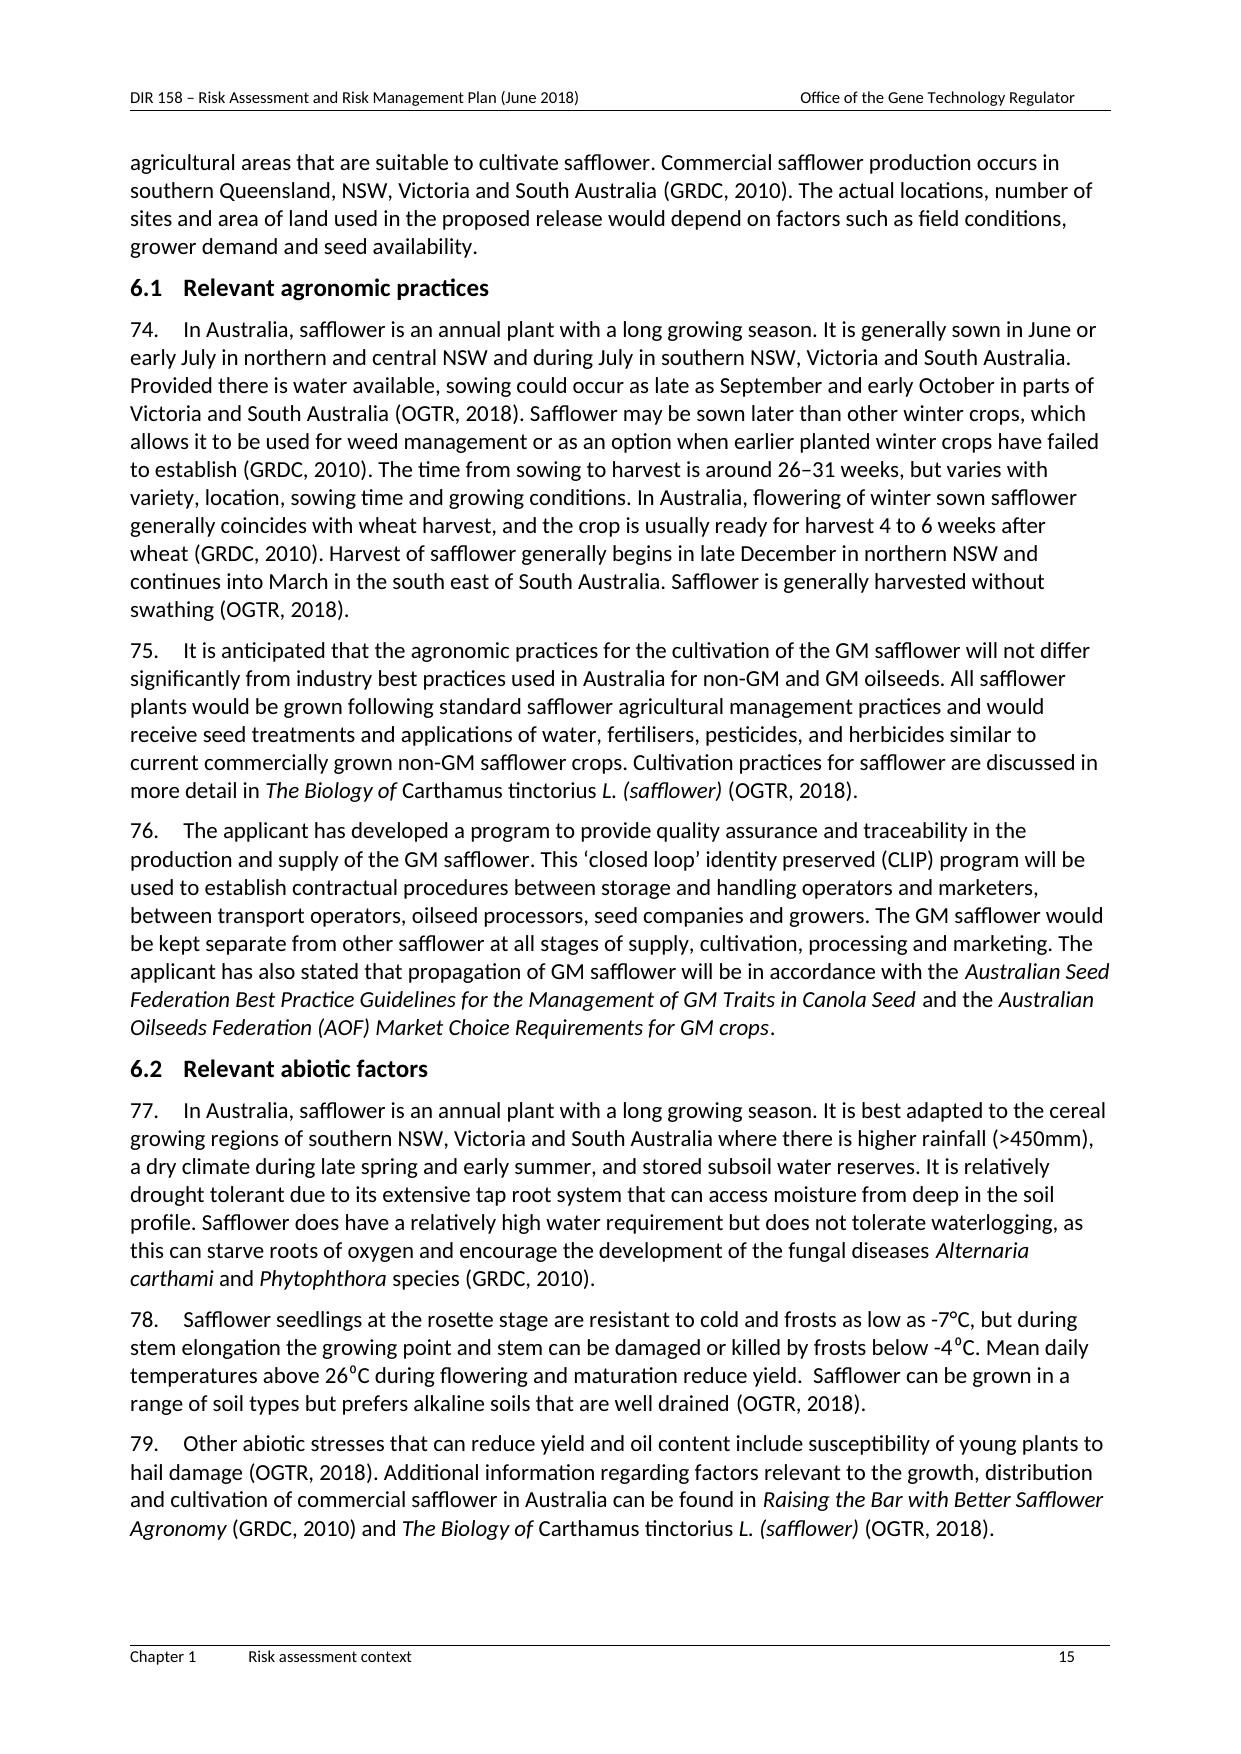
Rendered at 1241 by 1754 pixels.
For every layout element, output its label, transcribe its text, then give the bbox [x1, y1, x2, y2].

text Relevant agronomic practices [130, 272, 1110, 303]
text In Australia, safflower is an annual plant with a long growing season. It is best adapted to the cereal growing regions of southern NSW, Victoria and South Australia where there is higher rainfall (>450mm), a dry climate during late spring and early summer, and stored subsoil water reserves. It is relatively drought tolerant due to its extensive tap root system that can access moisture from deep in the soil profile. Safflower does have a relatively high water requirement but does not tolerate waterlogging, as this can starve roots of oxygen and encourage the development of the fungal diseases Alternaria carthami and Phytophthora species (GRDC, 2010). [130, 1096, 1110, 1292]
text In Australia, safflower is an annual plant with a long growing season. It is generally sown in June or early July in northern and central NSW and during July in southern NSW, Victoria and South Australia. Provided there is water available, sowing could occur as late as September and early October in parts of Victoria and South Australia (OGTR, 2018). Safflower may be sown later than other winter crops, which allows it to be used for weed management or as an option when earlier planted winter crops have failed to establish (GRDC, 2010). The time from sowing to harvest is around 26–31 weeks, but varies with variety, location, sowing time and growing conditions. In Australia, flowering of winter sown safflower generally coincides with wheat harvest, and the crop is usually ready for harvest 4 to 6 weeks after wheat (GRDC, 2010). Harvest of safflower generally begins in late December in northern NSW and continues into March in the south east of South Australia. Safflower is generally harvested without swathing (OGTR, 2018). [130, 315, 1110, 623]
text It is anticipated that the agronomic practices for the cultivation of the GM safflower will not differ significantly from industry best practices used in Australia for non-GM and GM oilseeds. All safflower plants would be grown following standard safflower agricultural management practices and would receive seed treatments and applications of water, fertilisers, pesticides, and herbicides similar to current commercially grown non-GM safflower crops. Cultivation practices for safflower are discussed in more detail in The Biology of Carthamus tinctorius L. (safflower) (OGTR, 2018). [130, 636, 1110, 804]
text Relevant abiotic factors [130, 1053, 1110, 1084]
text The applicant has developed a program to provide quality assurance and traceability in the production and supply of the GM safflower. This ‘closed loop’ identity preserved (CLIP) program will be used to establish contractual procedures between storage and handling operators and marketers, between transport operators, oilseed processors, seed companies and growers. The GM safflower would be kept separate from other safflower at all stages of supply, cultivation, processing and marketing. The applicant has also stated that propagation of GM safflower will be in accordance with the Australian Seed Federation Best Practice Guidelines for the Management of GM Traits in Canola Seed and the Australian Oilseeds Federation (AOF) Market Choice Requirements for GM crops. [130, 817, 1110, 1041]
text Safflower seedlings at the rosette stage are resistant to cold and frosts as low as -7°C, but during stem elongation the growing point and stem can be damaged or killed by frosts below -4⁰C. Mean daily temperatures above 26⁰C during flowering and maturation reduce yield. Safflower can be grown in a range of soil types but prefers alkaline soils that are well drained (OGTR, 2018). [130, 1305, 1110, 1417]
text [130, 148, 1110, 260]
text Other abiotic stresses that can reduce yield and oil content include susceptibility of young plants to hail damage (OGTR, 2018). Additional information regarding factors relevant to the growth, distribution and cultivation of commercial safflower in Australia can be found in Raising the Bar with Better Safflower Agronomy (GRDC, 2010) and The Biology of Carthamus tinctorius L. (safflower) (OGTR, 2018). [130, 1429, 1110, 1542]
